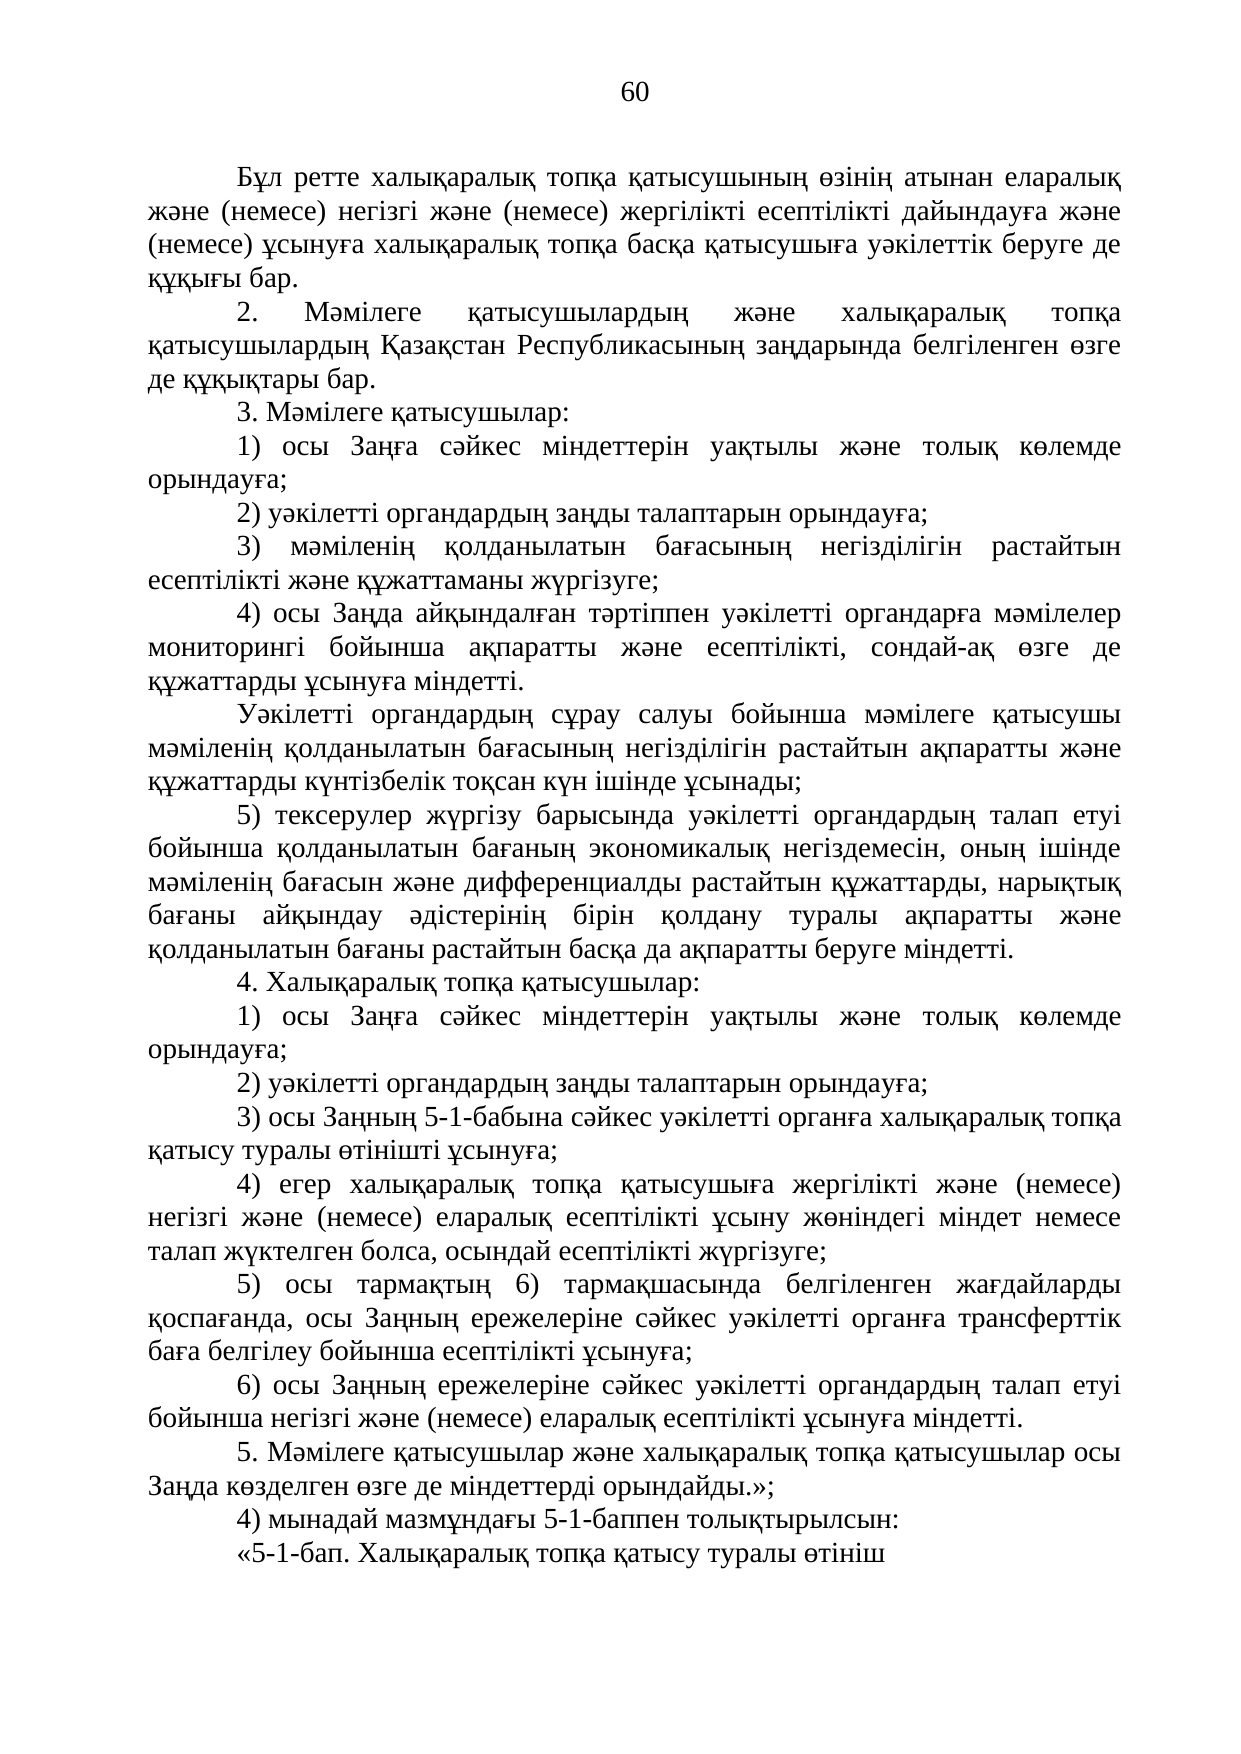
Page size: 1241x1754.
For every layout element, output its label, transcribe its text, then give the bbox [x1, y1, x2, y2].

text 1) осы Заңға сәйкес міндеттерін уақтылы және толық көлемде орындауға; [148, 998, 1122, 1065]
text 5) тексерулер жүргізу барысында уәкілетті органдардың талап етуі бойынша қолданылатын бағаның экономикалық негіздемесін, оның ішінде мәміленің бағасын және дифференциалды растайтын құжаттарды, нарықтық бағаны айқындау әдістерінің бірін қолдану туралы ақпаратты және қолданылатын бағаны растайтын басқа да ақпаратты беруге міндетті. [148, 797, 1122, 964]
text Уәкілетті органдардың сұрау салуы бойынша мәмілеге қатысушы мәміленің қолданылатын бағасының негізділігін растайтын ақпаратты және құжаттарды күнтізбелік тоқсан күн ішінде ұсынады; [148, 696, 1122, 797]
text 3) мәміленің қолданылатын бағасының негізділігін растайтын есептілікті және құжаттаманы жүргізуге; [148, 528, 1122, 596]
text 1) осы Заңға сәйкес міндеттерін уақтылы және толық көлемде орындауға; [148, 428, 1122, 495]
text 4) мынадай мазмұндағы 5-1-баппен толықтырылсын: [148, 1501, 1122, 1535]
text 4. Халықаралық топқа қатысушылар: [148, 964, 1122, 998]
text 2) уәкілетті органдардың заңды талаптарын орындауға; [148, 495, 1122, 528]
text Бұл ретте халықаралық топқа қатысушының өзінің атынан еларалық және (немесе) негізгі және (немесе) жергілікті есептілікті дайындауға және (немесе) ұсынуға халықаралық топқа басқа қатысушыға уәкілеттік беруге де құқығы бар. [148, 159, 1122, 294]
text 3. Мәмілеге қатысушылар: [148, 394, 1122, 428]
text 3) осы Заңның 5-1-бабына сәйкес уәкілетті органға халықаралық топқа қатысу туралы өтінішті ұсынуға; [148, 1099, 1122, 1166]
text 5) осы тармақтың 6) тармақшасында белгіленген жағдайларды қоспағанда, осы Заңның ережелеріне сәйкес уәкілетті органға трансферттік баға белгілеу бойынша есептілікті ұсынуға; [148, 1266, 1122, 1367]
text 2. Мәмілеге қатысушылардың және халықаралық топқа қатысушылардың Қазақстан Республикасының заңдарында белгіленген өзге де құқықтары бар. [148, 294, 1122, 394]
text 2) уәкілетті органдардың заңды талаптарын орындауға; [148, 1065, 1122, 1099]
text «5-1-бап. Халықаралық топқа қатысу туралы өтініш [148, 1535, 1122, 1568]
text 5. Мәмілеге қатысушылар және халықаралық топқа қатысушылар осы Заңда көзделген өзге де міндеттерді орындайды.»; [148, 1434, 1122, 1501]
text 4) егер халықаралық топқа қатысушыға жергілікті және (немесе) негізгі және (немесе) еларалық есептілікті ұсыну жөніндегі міндет немесе талап жүктелген болса, осындай есептілікті жүргізуге; [148, 1166, 1122, 1266]
text 4) осы Заңда айқындалған тәртіппен уәкілетті органдарға мәмілелер мониторингі бойынша ақпаратты және есептілікті, сондай-ақ өзге де құжаттарды ұсынуға міндетті. [148, 596, 1122, 696]
text 6) осы Заңның ережелеріне сәйкес уәкілетті органдардың талап етуі бойынша негізгі және (немесе) еларалық есептілікті ұсынуға міндетті. [148, 1367, 1122, 1434]
